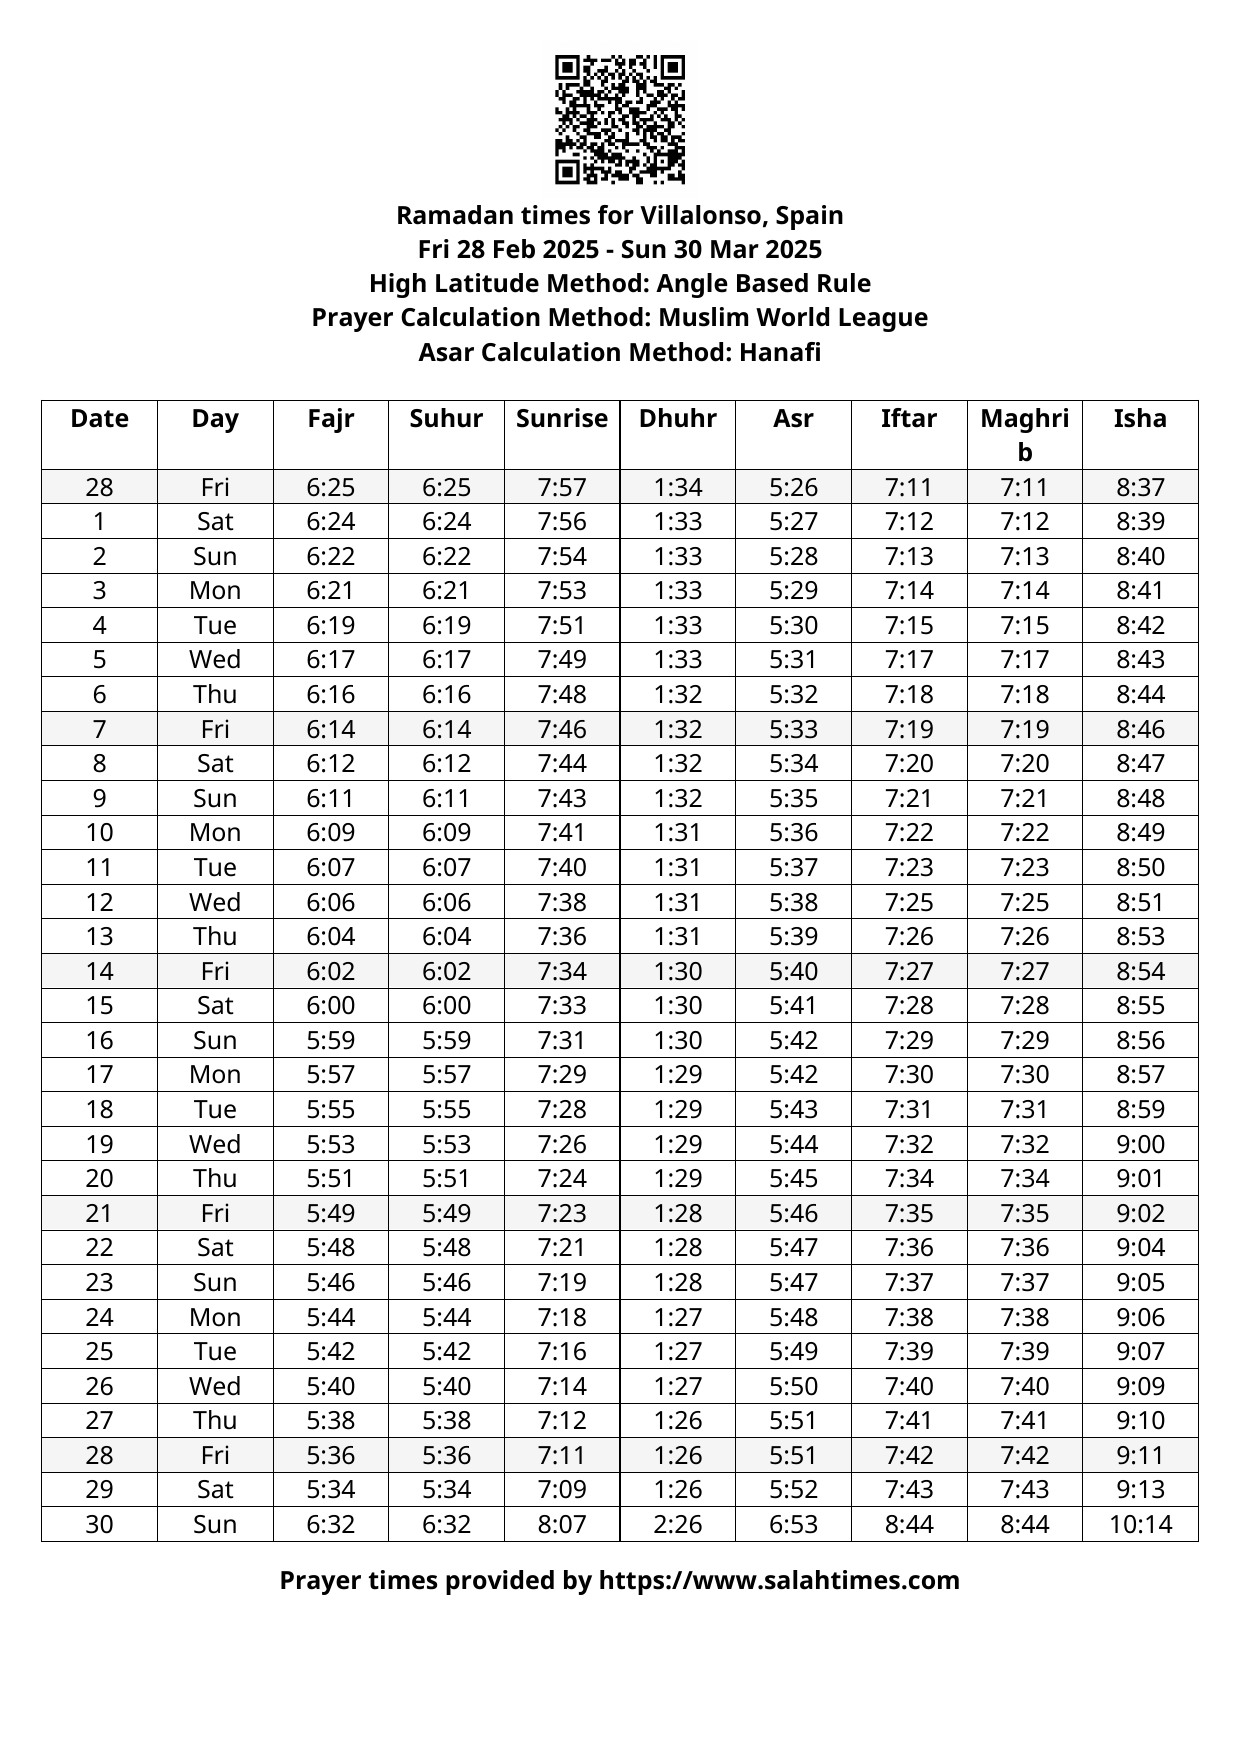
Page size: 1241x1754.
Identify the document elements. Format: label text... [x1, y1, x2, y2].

table_cell 1:33 [621, 539, 735, 572]
table_cell 1:29 [621, 1058, 735, 1091]
table_cell 7:40 [505, 850, 619, 884]
table_cell 5:48 [274, 1231, 388, 1264]
table_cell 1:30 [621, 989, 735, 1022]
table_cell 12 [42, 885, 157, 918]
table_cell 7:30 [968, 1058, 1082, 1091]
table_cell 7:20 [852, 746, 967, 780]
table_cell 5:48 [389, 1231, 504, 1264]
table_cell 1:26 [621, 1404, 735, 1437]
table_cell 7:12 [968, 504, 1082, 538]
table_cell 6:21 [274, 574, 388, 607]
table_cell 9:13 [1083, 1473, 1198, 1506]
table_cell 5:33 [736, 712, 851, 745]
table_cell 8:41 [1083, 574, 1198, 607]
table_cell 9:05 [1083, 1265, 1198, 1299]
table_cell 5:26 [736, 470, 851, 503]
table_cell 7:24 [505, 1161, 619, 1195]
table_cell 5:40 [389, 1369, 504, 1402]
table_header Date [42, 401, 157, 469]
table_cell Fri [158, 712, 273, 745]
table_cell 1 [42, 504, 157, 538]
table_cell 1:33 [621, 574, 735, 607]
table_cell 20 [42, 1161, 157, 1195]
table_cell 7:26 [505, 1127, 619, 1160]
table_cell 7:12 [505, 1404, 619, 1437]
table_cell 7:35 [852, 1196, 967, 1229]
table_cell 1:33 [621, 643, 735, 676]
table_cell 8:42 [1083, 608, 1198, 642]
table_header Sunrise [505, 401, 619, 469]
table_cell Tue [158, 608, 273, 642]
table_cell 7:36 [505, 919, 619, 953]
table_cell 8:37 [1083, 470, 1198, 503]
table_cell 1:27 [621, 1300, 735, 1333]
table_cell 1:26 [621, 1473, 735, 1506]
table_cell 24 [42, 1300, 157, 1333]
table_cell 7:22 [968, 816, 1082, 849]
table_cell 7:51 [505, 608, 619, 642]
table_cell 7:18 [505, 1300, 619, 1333]
table_cell 7:53 [505, 574, 619, 607]
table_cell 6:00 [274, 989, 388, 1022]
table_cell 7:32 [968, 1127, 1082, 1160]
table_cell 5:29 [736, 574, 851, 607]
table_cell 5:38 [274, 1404, 388, 1437]
table_cell 1:28 [621, 1265, 735, 1299]
table_cell Sun [158, 1265, 273, 1299]
table_cell 5:42 [736, 1058, 851, 1091]
table_cell Sat [158, 989, 273, 1022]
table_cell 5:30 [736, 608, 851, 642]
table_cell 8:44 [1083, 677, 1198, 711]
table_cell 7:31 [852, 1092, 967, 1126]
table_cell 1:31 [621, 816, 735, 849]
table_cell 7:41 [505, 816, 619, 849]
table_cell 17 [42, 1058, 157, 1091]
table_cell 1:30 [621, 954, 735, 987]
table_cell Wed [158, 643, 273, 676]
table_cell 8:44 [852, 1507, 967, 1541]
table_cell 7:19 [852, 712, 967, 745]
table_cell 8:07 [505, 1507, 619, 1541]
table_cell 8:51 [1083, 885, 1198, 918]
table_cell 7:41 [852, 1404, 967, 1437]
table_cell 6:24 [274, 504, 388, 538]
table_cell 4 [42, 608, 157, 642]
table_cell Fri [158, 954, 273, 987]
table_cell 1:30 [621, 1023, 735, 1057]
text High Latitude Method: Angle Based Rule [42, 266, 1198, 300]
table_cell 29 [42, 1473, 157, 1506]
table_cell 25 [42, 1334, 157, 1368]
table_cell 7:23 [505, 1196, 619, 1229]
table_cell 5:40 [736, 954, 851, 987]
table_cell 5:38 [389, 1404, 504, 1437]
table_cell 7:16 [505, 1334, 619, 1368]
table_cell 7:34 [968, 1161, 1082, 1195]
table_cell 7:44 [505, 746, 619, 780]
table_cell 9:09 [1083, 1369, 1198, 1402]
table_cell 7:17 [968, 643, 1082, 676]
table_cell 6:53 [736, 1507, 851, 1541]
table_cell 8:46 [1083, 712, 1198, 745]
table_cell 8:39 [1083, 504, 1198, 538]
table_cell 5:36 [274, 1438, 388, 1472]
table_cell 8:59 [1083, 1092, 1198, 1126]
table_cell 6:07 [274, 850, 388, 884]
table_cell 6:12 [274, 746, 388, 780]
table_cell 8:50 [1083, 850, 1198, 884]
table_cell 6:04 [274, 919, 388, 953]
table_cell 9:00 [1083, 1127, 1198, 1160]
table_cell 9:11 [1083, 1438, 1198, 1472]
table_cell 7:09 [505, 1473, 619, 1506]
table_cell 7:37 [852, 1265, 967, 1299]
table_cell 1:34 [621, 470, 735, 503]
table_header Asr [736, 401, 851, 469]
table_cell 7:42 [852, 1438, 967, 1472]
table_cell 7:28 [968, 989, 1082, 1022]
table_cell 1:29 [621, 1092, 735, 1126]
table_cell Thu [158, 677, 273, 711]
table_cell Fri [158, 1438, 273, 1472]
table_cell 8:54 [1083, 954, 1198, 987]
table_cell 7:54 [505, 539, 619, 572]
table_cell 7:36 [968, 1231, 1082, 1264]
table_cell 5:42 [274, 1334, 388, 1368]
table_cell Sun [158, 1023, 273, 1057]
table_cell 6:32 [274, 1507, 388, 1541]
table_cell 6:02 [389, 954, 504, 987]
table_cell 1:33 [621, 504, 735, 538]
table_cell 1:33 [621, 608, 735, 642]
table_cell 18 [42, 1092, 157, 1126]
picture [542, 41, 699, 198]
table_cell 6:07 [389, 850, 504, 884]
table_cell 15 [42, 989, 157, 1022]
table_cell 7:40 [968, 1369, 1082, 1402]
table_cell 7:34 [852, 1161, 967, 1195]
table_cell 7:31 [505, 1023, 619, 1057]
table_cell 1:29 [621, 1127, 735, 1160]
table_cell Thu [158, 919, 273, 953]
table_cell Wed [158, 885, 273, 918]
table_cell 21 [42, 1196, 157, 1229]
table_cell 7:14 [852, 574, 967, 607]
table_cell 5:44 [736, 1127, 851, 1160]
table_cell 5:51 [736, 1404, 851, 1437]
table_cell 5:38 [736, 885, 851, 918]
table_cell 5:59 [389, 1023, 504, 1057]
table_cell 1:28 [621, 1231, 735, 1264]
table_cell 5:34 [736, 746, 851, 780]
table_cell Mon [158, 816, 273, 849]
table_cell 7:30 [852, 1058, 967, 1091]
table_cell 30 [42, 1507, 157, 1541]
table_cell 5:50 [736, 1369, 851, 1402]
table_cell 8:48 [1083, 781, 1198, 814]
table_cell 9:06 [1083, 1300, 1198, 1333]
table_cell 6:22 [389, 539, 504, 572]
table_cell 5:35 [736, 781, 851, 814]
table_cell 6:16 [274, 677, 388, 711]
table_cell 9:10 [1083, 1404, 1198, 1437]
table_cell 2:26 [621, 1507, 735, 1541]
table_cell 5:44 [274, 1300, 388, 1333]
table_cell 7:36 [852, 1231, 967, 1264]
table_cell 7:43 [968, 1473, 1082, 1506]
table_cell 7:15 [852, 608, 967, 642]
table_cell 19 [42, 1127, 157, 1160]
table_cell 5:53 [274, 1127, 388, 1160]
table_cell 7:57 [505, 470, 619, 503]
table_cell 5:47 [736, 1265, 851, 1299]
table_cell 7:29 [505, 1058, 619, 1091]
table_cell Tue [158, 1334, 273, 1368]
table_cell 7 [42, 712, 157, 745]
table_cell 1:31 [621, 850, 735, 884]
table_header Maghrib [968, 401, 1082, 469]
table_cell 1:29 [621, 1161, 735, 1195]
table_cell 5:49 [274, 1196, 388, 1229]
table_cell 7:28 [505, 1092, 619, 1126]
table_cell 7:14 [505, 1369, 619, 1402]
table_cell Wed [158, 1127, 273, 1160]
table_cell 13 [42, 919, 157, 953]
table_cell 8:57 [1083, 1058, 1198, 1091]
table_cell 6:17 [389, 643, 504, 676]
table_cell 5:46 [274, 1265, 388, 1299]
table_cell 6:25 [274, 470, 388, 503]
table_cell 7:43 [505, 781, 619, 814]
table_cell 8:56 [1083, 1023, 1198, 1057]
table_cell 5:52 [736, 1473, 851, 1506]
table_cell 7:43 [852, 1473, 967, 1506]
table_cell 8:55 [1083, 989, 1198, 1022]
table_cell 5:37 [736, 850, 851, 884]
table_cell 7:38 [968, 1300, 1082, 1333]
table_cell 7:18 [852, 677, 967, 711]
table_cell 7:49 [505, 643, 619, 676]
table_cell 8:40 [1083, 539, 1198, 572]
table_header Isha [1083, 401, 1198, 469]
table_cell 5:42 [389, 1334, 504, 1368]
table_cell 7:19 [505, 1265, 619, 1299]
table_cell 8:53 [1083, 919, 1198, 953]
text Prayer Calculation Method: Muslim World League [42, 300, 1198, 334]
table_cell 5:57 [274, 1058, 388, 1091]
table_cell 6:16 [389, 677, 504, 711]
table_cell 10 [42, 816, 157, 849]
text Ramadan times for Villalonso, Spain [42, 198, 1198, 232]
table_cell 7:11 [505, 1438, 619, 1472]
table_cell 1:32 [621, 781, 735, 814]
table_cell 7:17 [852, 643, 967, 676]
table_cell 7:27 [852, 954, 967, 987]
table_cell 6:09 [274, 816, 388, 849]
table_cell 7:11 [852, 470, 967, 503]
table_cell Fri [158, 470, 273, 503]
table_cell 7:12 [852, 504, 967, 538]
table_cell 5:49 [389, 1196, 504, 1229]
table_cell 7:48 [505, 677, 619, 711]
table_cell Tue [158, 850, 273, 884]
table_cell 6:25 [389, 470, 504, 503]
table_cell 6:06 [389, 885, 504, 918]
table_cell 8:44 [968, 1507, 1082, 1541]
table_cell 5:59 [274, 1023, 388, 1057]
table_cell 7:13 [852, 539, 967, 572]
table_cell 7:29 [968, 1023, 1082, 1057]
table_cell 7:40 [852, 1369, 967, 1402]
table_header Suhur [389, 401, 504, 469]
table_cell 8:43 [1083, 643, 1198, 676]
table_cell 1:28 [621, 1196, 735, 1229]
table_cell 7:11 [968, 470, 1082, 503]
table_cell 1:31 [621, 885, 735, 918]
table_cell 26 [42, 1369, 157, 1402]
table_cell Sun [158, 1507, 273, 1541]
table_cell 28 [42, 470, 157, 503]
table_cell 7:46 [505, 712, 619, 745]
table_cell Mon [158, 574, 273, 607]
table_cell 6:11 [389, 781, 504, 814]
table_cell 7:15 [968, 608, 1082, 642]
table_cell 7:33 [505, 989, 619, 1022]
table_cell 6:12 [389, 746, 504, 780]
table_cell 5:31 [736, 643, 851, 676]
table_header Dhuhr [621, 401, 735, 469]
table_cell 2 [42, 539, 157, 572]
table_cell 5:43 [736, 1092, 851, 1126]
table_cell 7:21 [505, 1231, 619, 1264]
table_cell 7:42 [968, 1438, 1082, 1472]
table_cell 7:31 [968, 1092, 1082, 1126]
table_cell 5:53 [389, 1127, 504, 1160]
table_cell 5:28 [736, 539, 851, 572]
table_cell 7:25 [852, 885, 967, 918]
table_cell 6:09 [389, 816, 504, 849]
table_cell 5:34 [389, 1473, 504, 1506]
table_cell Sat [158, 1231, 273, 1264]
table_header Iftar [852, 401, 967, 469]
table_cell 5:51 [736, 1438, 851, 1472]
table_cell 6:00 [389, 989, 504, 1022]
table_cell 5:46 [736, 1196, 851, 1229]
text Fri 28 Feb 2025 - Sun 30 Mar 2025 [42, 232, 1198, 266]
table_cell Sun [158, 539, 273, 572]
table_cell 5:48 [736, 1300, 851, 1333]
table_cell 14 [42, 954, 157, 987]
table_cell 7:28 [852, 989, 967, 1022]
table_cell 7:26 [968, 919, 1082, 953]
table_cell Sun [158, 781, 273, 814]
table_cell 9:01 [1083, 1161, 1198, 1195]
table_cell 5:57 [389, 1058, 504, 1091]
table_cell 7:39 [968, 1334, 1082, 1368]
table_cell 9:07 [1083, 1334, 1198, 1368]
table_cell 7:23 [968, 850, 1082, 884]
table_cell 7:19 [968, 712, 1082, 745]
table_cell 5:36 [736, 816, 851, 849]
table_cell 1:32 [621, 677, 735, 711]
table_cell 5:27 [736, 504, 851, 538]
table_cell 7:21 [852, 781, 967, 814]
table_cell 5:51 [274, 1161, 388, 1195]
table_cell 6:02 [274, 954, 388, 987]
table_cell 5:44 [389, 1300, 504, 1333]
table_cell 5:34 [274, 1473, 388, 1506]
table_cell 6:24 [389, 504, 504, 538]
table_cell Mon [158, 1300, 273, 1333]
table_cell Thu [158, 1161, 273, 1195]
table_header Fajr [274, 401, 388, 469]
table_cell 5:55 [389, 1092, 504, 1126]
table_cell 7:22 [852, 816, 967, 849]
table_cell 6:21 [389, 574, 504, 607]
table_cell 7:26 [852, 919, 967, 953]
table_cell 9:04 [1083, 1231, 1198, 1264]
table_cell 9 [42, 781, 157, 814]
table_cell 5:39 [736, 919, 851, 953]
table_cell Thu [158, 1404, 273, 1437]
table_cell Sat [158, 746, 273, 780]
table_cell 5 [42, 643, 157, 676]
table_cell 27 [42, 1404, 157, 1437]
table_cell 1:27 [621, 1334, 735, 1368]
table_cell 1:27 [621, 1369, 735, 1402]
table_cell Mon [158, 1058, 273, 1091]
table_cell 5:42 [736, 1023, 851, 1057]
table_cell 7:32 [852, 1127, 967, 1160]
table_cell 5:45 [736, 1161, 851, 1195]
table_cell 6 [42, 677, 157, 711]
table_cell 7:37 [968, 1265, 1082, 1299]
table_cell 5:40 [274, 1369, 388, 1402]
table_cell 16 [42, 1023, 157, 1057]
table_cell 7:34 [505, 954, 619, 987]
table_cell 1:32 [621, 712, 735, 745]
table_cell 7:13 [968, 539, 1082, 572]
table_cell 11 [42, 850, 157, 884]
table_cell 8:47 [1083, 746, 1198, 780]
table_cell 7:29 [852, 1023, 967, 1057]
table_cell 22 [42, 1231, 157, 1264]
table_cell 7:56 [505, 504, 619, 538]
table_cell 6:19 [274, 608, 388, 642]
table_cell 5:41 [736, 989, 851, 1022]
table_cell 6:06 [274, 885, 388, 918]
table_cell Sat [158, 1473, 273, 1506]
table_cell 1:32 [621, 746, 735, 780]
table_cell 10:14 [1083, 1507, 1198, 1541]
table_cell 6:22 [274, 539, 388, 572]
table_cell 8:49 [1083, 816, 1198, 849]
table_cell 7:38 [852, 1300, 967, 1333]
table_cell 7:41 [968, 1404, 1082, 1437]
table_cell 6:32 [389, 1507, 504, 1541]
table_cell 5:49 [736, 1334, 851, 1368]
table_cell 3 [42, 574, 157, 607]
table_cell Wed [158, 1369, 273, 1402]
table_cell 23 [42, 1265, 157, 1299]
table_cell 6:17 [274, 643, 388, 676]
table_cell 7:18 [968, 677, 1082, 711]
table_cell 6:14 [274, 712, 388, 745]
table_cell 5:36 [389, 1438, 504, 1472]
table_cell 7:21 [968, 781, 1082, 814]
table_cell 7:20 [968, 746, 1082, 780]
table_cell 7:25 [968, 885, 1082, 918]
table_cell 28 [42, 1438, 157, 1472]
table_cell 6:19 [389, 608, 504, 642]
table_cell 6:04 [389, 919, 504, 953]
table_cell Fri [158, 1196, 273, 1229]
table_cell 7:23 [852, 850, 967, 884]
table_cell 5:46 [389, 1265, 504, 1299]
table_cell 5:51 [389, 1161, 504, 1195]
table_cell 6:11 [274, 781, 388, 814]
table_cell 7:38 [505, 885, 619, 918]
table_cell 1:26 [621, 1438, 735, 1472]
table_cell 1:31 [621, 919, 735, 953]
table_cell 7:35 [968, 1196, 1082, 1229]
text Prayer times provided by https://www.salahtimes.com [42, 1563, 1198, 1597]
table_header Day [158, 401, 273, 469]
table_cell 9:02 [1083, 1196, 1198, 1229]
table_cell 6:14 [389, 712, 504, 745]
table_cell 5:32 [736, 677, 851, 711]
table_cell 5:55 [274, 1092, 388, 1126]
table_cell Sat [158, 504, 273, 538]
text Asar Calculation Method: Hanafi [42, 334, 1198, 368]
table_cell 5:47 [736, 1231, 851, 1264]
table_cell 8 [42, 746, 157, 780]
table_cell Tue [158, 1092, 273, 1126]
table_cell 7:14 [968, 574, 1082, 607]
table_cell 7:39 [852, 1334, 967, 1368]
table_cell 7:27 [968, 954, 1082, 987]
